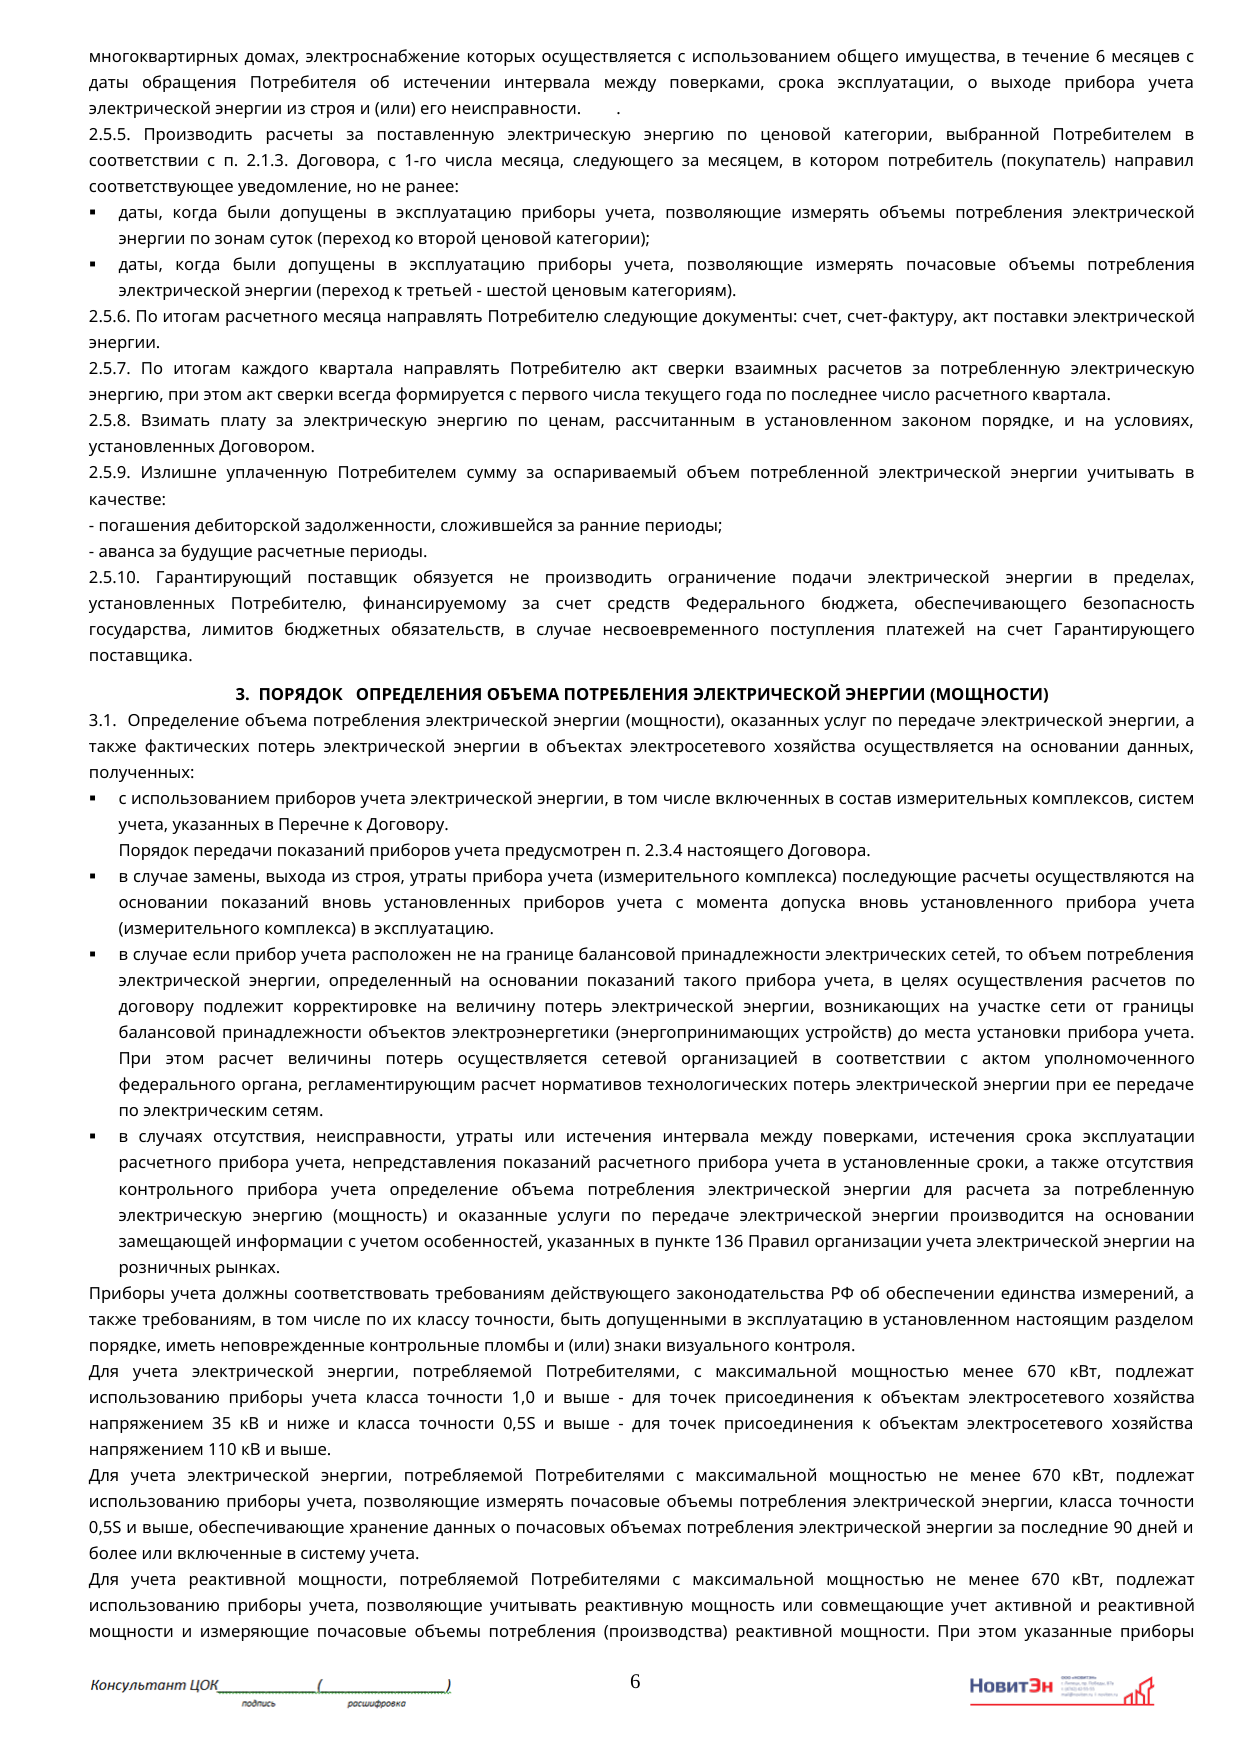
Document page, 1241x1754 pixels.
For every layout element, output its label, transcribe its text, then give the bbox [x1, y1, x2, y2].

text 3.1. Определение объема потребления электрической энергии (мощности), оказанных услуг по передаче электрической энергии, а также фактических потерь электрической энергии в объектах электросетевого хозяйства осуществляется на основании данных, полученных: [89, 708, 1196, 783]
list в случаях отсутствия, неисправности, утраты или истечения интервала между поверками, истечения срока эксплуатации расчетного прибора учета, непредставления показаний расчетного прибора учета в установленные сроки, а также отсутствия контрольного прибора учета определение объема потребления электрической энергии для расчета за потребленную электрическую энергию (мощность) и оказанные услуги по передаче электрической энергии производится на основании замещающей информации с учетом особенностей, указанных в пункте 136 Правил организации учета электрической энергии на розничных рынках. [89, 1125, 1196, 1278]
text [89, 1568, 1196, 1643]
text 2.5.6. По итогам расчетного месяца направлять Потребителю следующие документы: счет, счет-фактуру, акт поставки электрической энергии. [89, 305, 1196, 353]
text 2.5.9. Излишне уплаченную Потребителем сумму за оспариваемый объем потребленной электрической энергии учитывать в качестве: [89, 461, 1196, 510]
text Приборы учета должны соответствовать требованиям действующего законодательства РФ об обеспечении единства измерений, а также требованиям, в том числе по их классу точности, быть допущенными в эксплуатацию в установленном настоящим разделом порядке, иметь неповрежденные контрольные пломбы и (или) знаки визуального контроля. [89, 1281, 1196, 1356]
list с использованием приборов учета электрической энергии, в том числе включенных в состав измерительных комплексов, систем учета, указанных в Перечне к Договору. [89, 787, 1196, 835]
text Для учета электрической энергии, потребляемой Потребителями с максимальной мощностью не менее 670 кВт, подлежат использованию приборы учета, позволяющие измерять почасовые объемы потребления электрической энергии, класса точности 0,5S и выше, обеспечивающие хранение данных о почасовых объемах потребления электрической энергии за последние 90 дней и более или включенные в систему учета. [89, 1464, 1196, 1564]
text 2.5.5. Производить расчеты за поставленную электрическую энергию по ценовой категории, выбранной Потребителем в соответствии сДоговора, с 1-го числа месяца, следующего за месяцем, в котором потребитель (покупатель) направил соответствующее уведомление, но не ранее: [89, 122, 1196, 197]
text 3. ПОРЯДОК ОПРЕДЕЛЕНИЯ ОБЪЕМА ПОТРЕБЛЕНИЯ ЭЛЕКТРИЧЕСКОЙ ЭНЕРГИИ (МОЩНОСТИ) [89, 682, 1196, 705]
text Для учета электрической энергии, потребляемой Потребителями, с максимальной мощностью менее 670 кВт, подлежат использованию приборы учета класса точности 1,0 и выше - для точек присоединения к объектам электросетевого хозяйства напряжением 35 кВ и ниже и класса точности 0,5S и выше - для точек присоединения к объектам электросетевого хозяйства напряжением 110 кВ и выше. [89, 1359, 1196, 1460]
picture [970, 1676, 1155, 1706]
text 2.5.8. Взимать плату за электрическую энергию по ценам, рассчитанным в установленном законом порядке, и на условиях, установленных Договором. [89, 409, 1196, 458]
text 2.5.10. Гарантирующий поставщик обязуется не производить ограничение подачи электрической энергии в пределах, установленных Потребителю, финансируемому за счет средств Федерального бюджета, обеспечивающего безопасность государства, лимитов бюджетных обязательств, в случае несвоевременного поступления платежей на счет Гарантирующего поставщика. [89, 565, 1196, 666]
list в случае замены, выхода из строя, утраты прибора учета (измерительного комплекса) последующие расчеты осуществляются на основании показаний вновь установленных приборов учета с момента допуска вновь установленного прибора учета (измерительного комплекса) в эксплуатацию. [89, 865, 1196, 939]
picture [88, 1665, 461, 1714]
text 2.5.4. . [89, 44, 1196, 119]
text 2.5.7. По итогам каждого квартала направлять Потребителю акт сверки взаимных расчетов за потребленную электрическую энергию, при этом акт сверки всегда формируется с первого числа текущего года по последнее число расчетного квартала. [89, 357, 1196, 406]
list даты, когда были допущены в эксплуатацию приборы учета, позволяющие измерять почасовые объемы потребления электрической энергии (переход к третьей - шестой ценовым категориям). [89, 253, 1196, 301]
text Порядок передачи показаний приборов учета предусмотрен п. 2.3.4 настоящего Договора. [89, 839, 1196, 861]
list в случае если прибор учета расположен не на границе балансовой принадлежности электрических сетей, то объем потребления электрической энергии, определенный на основании показаний такого прибора учета, в целях осуществления расчетов по договору подлежит корректировке на величину потерь электрической энергии, возникающих на участке сети от границы балансовой принадлежности объектов электроэнергетики (энергопринимающих устройств) до места установки прибора учета. При этом расчет величины потерь осуществляется сетевой организацией в соответствии с актом уполномоченного федерального органа, регламентирующим расчет нормативов технологических потерь электрической энергии при ее передаче по электрическим сетям. [89, 943, 1196, 1122]
text - аванса за будущие расчетные периоды. [89, 539, 1196, 562]
list даты, когда были допущены в эксплуатацию приборы учета, позволяющие измерять объемы потребления электрической энергии по зонам суток (переход ко второй ценовой категории); [89, 201, 1196, 249]
text - погашения дебиторской задолженности, сложившейся за ранние периоды; [89, 513, 1196, 536]
